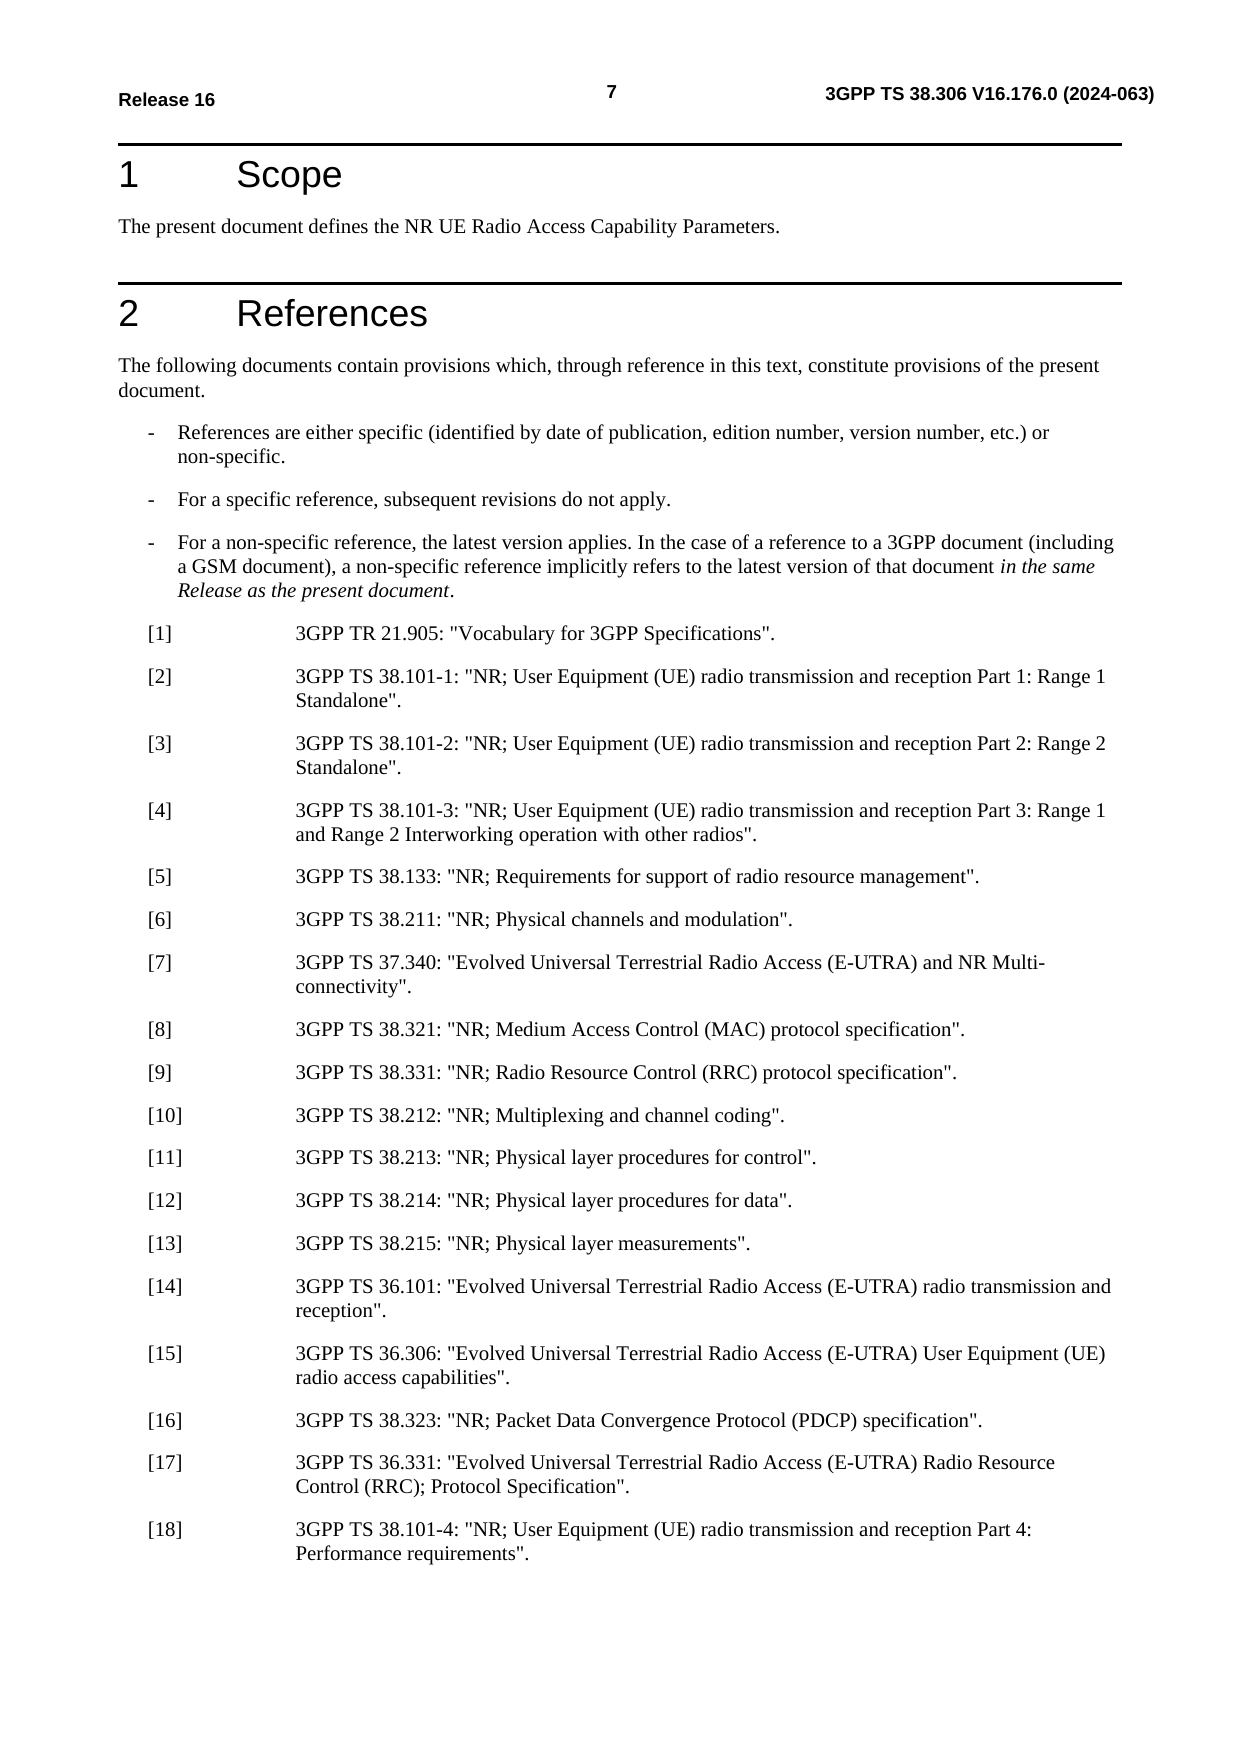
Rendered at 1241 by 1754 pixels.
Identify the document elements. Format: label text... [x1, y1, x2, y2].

text The present document defines the NR UE Radio Access Capability Parameters. [118, 214, 1122, 238]
text The following documents contain provisions which, through reference in this text, constitute provisions of the present document. [118, 353, 1122, 402]
subtitle 2 References [118, 285, 1122, 335]
text [10] 3GPP TS 38.212: "NR; Multiplexing and channel coding". [148, 1102, 1122, 1127]
text [8] 3GPP TS 38.321: "NR; Medium Access Control (MAC) protocol specification". [148, 1017, 1122, 1041]
text [18] 3GPP TS 38.101-4: "NR; User Equipment (UE) radio transmission and reception Part 4: Performance requirements". [148, 1517, 1122, 1565]
text - For a specific reference, subsequent revisions do not apply. [148, 487, 1122, 511]
text [2] 3GPP TS 38.101-1: "NR; User Equipment (UE) radio transmission and reception Part 1: Range 1 Standalone". [148, 664, 1122, 712]
text [4] 3GPP TS 38.101-3: "NR; User Equipment (UE) radio transmission and reception Part 3: Range 1 and Range 2 Interworking operation with other radios". [148, 797, 1122, 846]
text [5] 3GPP TS 38.133: "NR; Requirements for support of radio resource management". [148, 864, 1122, 888]
text [12] 3GPP TS 38.214: "NR; Physical layer procedures for data". [148, 1188, 1122, 1212]
text [14] 3GPP TS 36.101: "Evolved Universal Terrestrial Radio Access (E-UTRA) radio transmission and reception". [148, 1274, 1122, 1322]
text [17] 3GPP TS 36.331: "Evolved Universal Terrestrial Radio Access (E-UTRA) Radio Resource Control (RRC); Protocol Specification". [148, 1450, 1122, 1498]
text [3] 3GPP TS 38.101-2: "NR; User Equipment (UE) radio transmission and reception Part 2: Range 2 Standalone". [148, 731, 1122, 779]
text [16] 3GPP TS 38.323: "NR; Packet Data Convergence Protocol (PDCP) specification". [148, 1407, 1122, 1432]
text [15] 3GPP TS 36.306: "Evolved Universal Terrestrial Radio Access (E-UTRA) User Equipment (UE) radio access capabilities". [148, 1341, 1122, 1389]
text - For a non-specific reference, the latest version applies. In the case of a reference to a 3GPP document (including a GSM document), a non-specific reference implicitly refers to the latest version of that document in the same Release as the present document. [148, 530, 1122, 602]
text [13] 3GPP TS 38.215: "NR; Physical layer measurements". [148, 1231, 1122, 1255]
text - References are either specific (identified by date of publication, edition number, version number, etc.) or non-specific. [148, 420, 1122, 468]
text [11] 3GPP TS 38.213: "NR; Physical layer procedures for control". [148, 1145, 1122, 1169]
text [6] 3GPP TS 38.211: "NR; Physical channels and modulation". [148, 907, 1122, 931]
text [9] 3GPP TS 38.331: "NR; Radio Resource Control (RRC) protocol specification". [148, 1060, 1122, 1084]
text [7] 3GPP TS 37.340: "Evolved Universal Terrestrial Radio Access (E-UTRA) and NR Multi-connectivity". [148, 950, 1122, 998]
subtitle 1 Scope [118, 146, 1122, 196]
text [1] 3GPP TR 21.905: "Vocabulary for 3GPP Specifications". [148, 621, 1122, 645]
